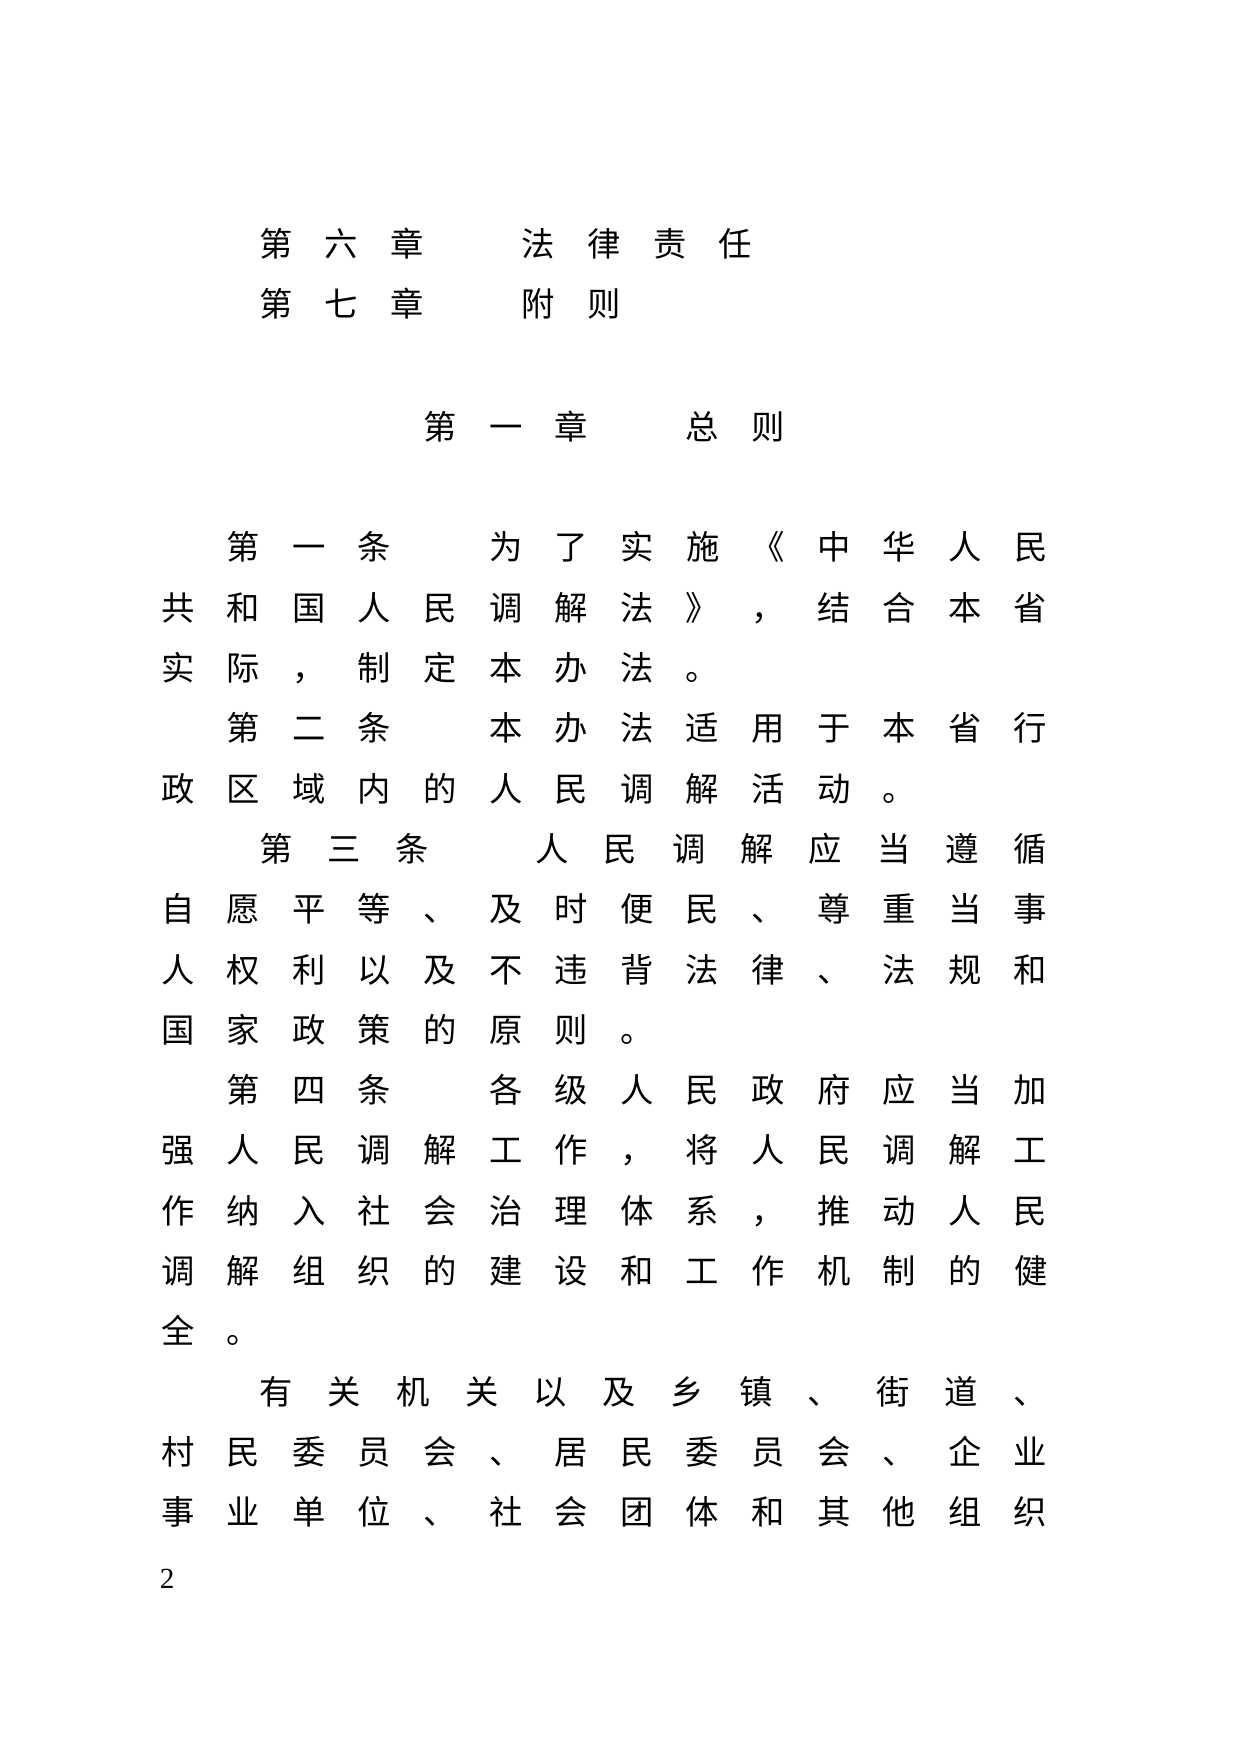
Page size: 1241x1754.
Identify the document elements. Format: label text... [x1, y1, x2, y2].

list 第三条 人民调解应当遵循自愿平等、及时便民、尊重当事人权利以及不违背法律、法规和国家政策的原则。 [161, 817, 1079, 1058]
list 法律责任 [161, 213, 1077, 274]
text 第一条 为了实施《中华人民共和国人民调解法》，结合本省实际，制定本办法。 [161, 515, 1079, 696]
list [161, 1359, 1079, 1540]
text 第一章 总则 [161, 394, 1079, 455]
list 第四条 各级人民政府应当加强人民调解工作，将人民调解工作纳入社会治理体系，推动人民调解组织的建设和工作机制的健全。 [161, 1058, 1079, 1359]
list 附则 [161, 274, 1077, 334]
list 第二条 本办法适用于本省行政区域内的人民调解活动。 [161, 696, 1079, 817]
